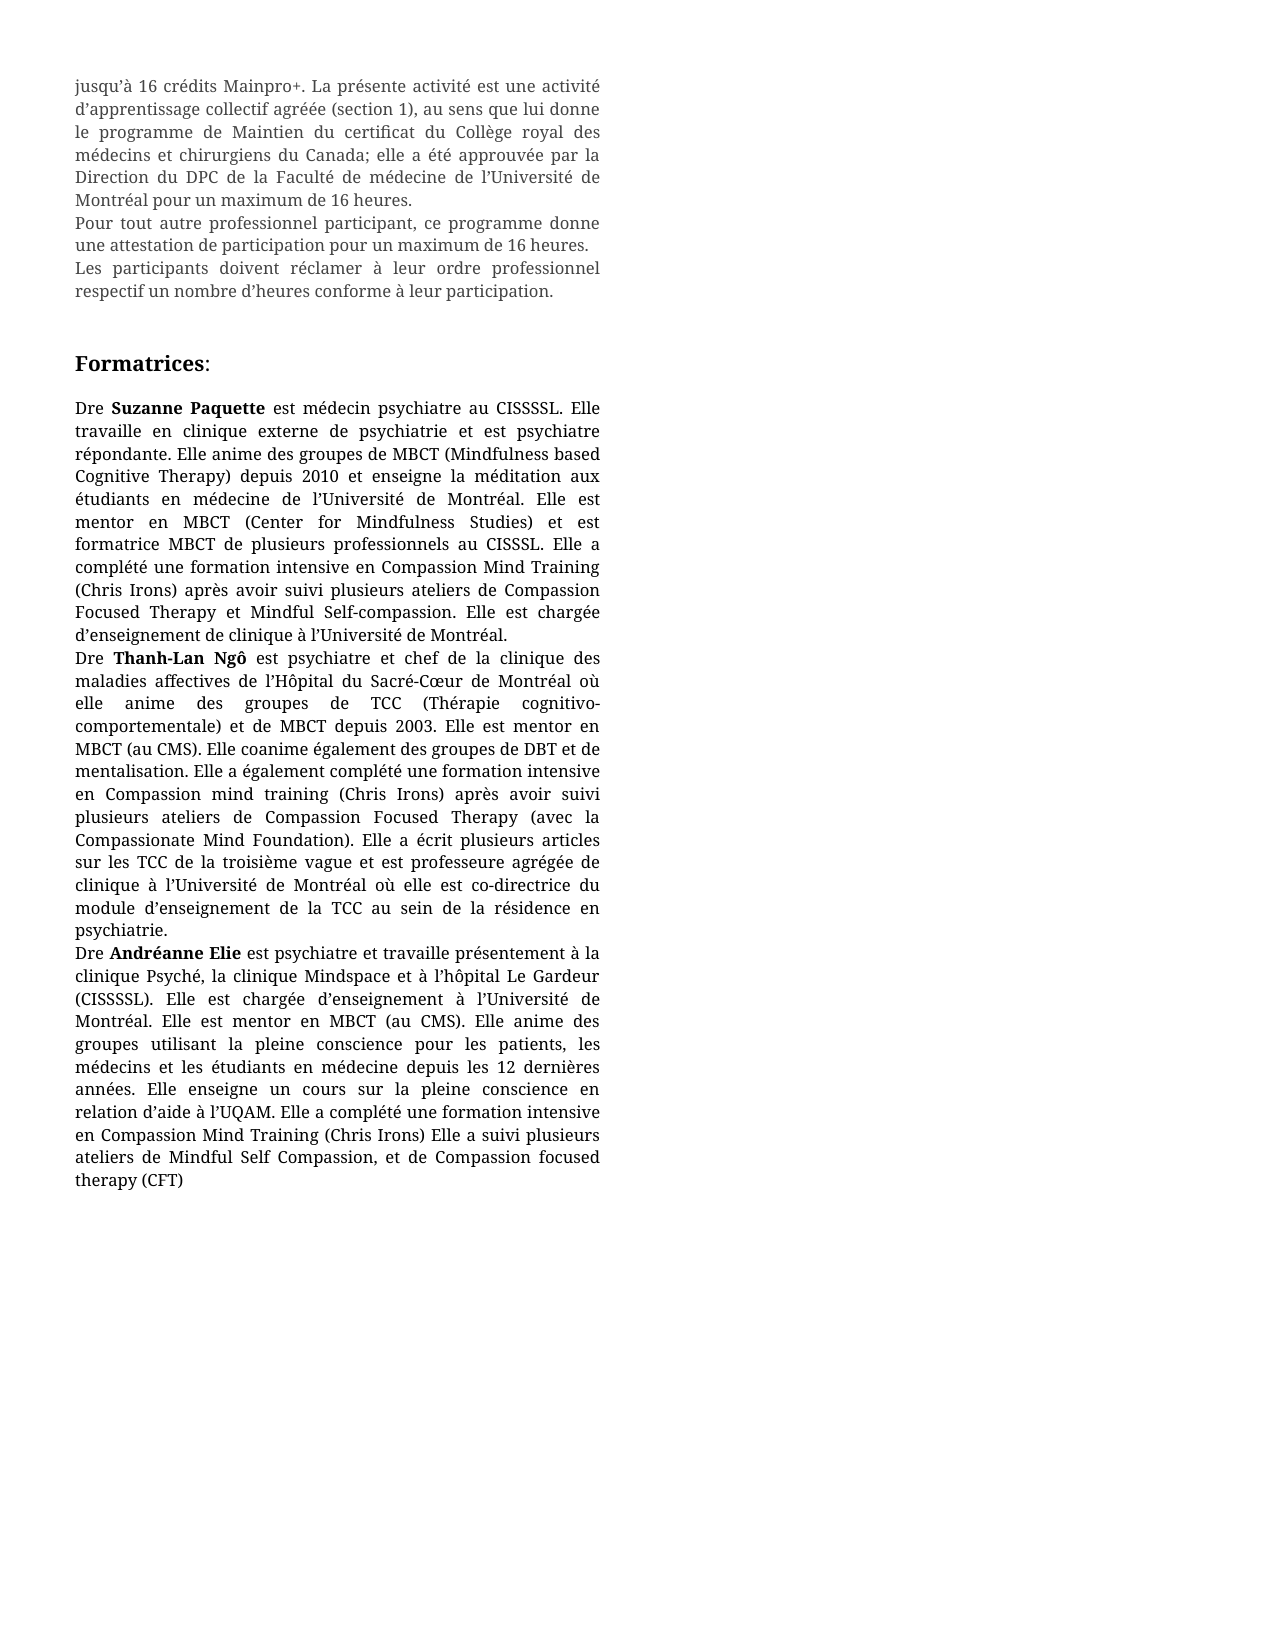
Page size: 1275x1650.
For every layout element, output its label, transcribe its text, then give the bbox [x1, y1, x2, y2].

text Formatrices: [75, 349, 601, 378]
text Dre Andréanne Elie est psychiatre et travaille présentement à la clinique Psyché, la clinique Mindspace et à l’hôpital Le Gardeur (CISSSSL). Elle est chargée d’enseignement à l’Université de Montréal. Elle est mentor en MBCT (au CMS). Elle anime des groupes utilisant la pleine conscience pour les patients, les médecins et les étudiants en médecine depuis les 12 dernières années. Elle enseigne un cours sur la pleine conscience en relation d’aide à l’UQAM. Elle a complété une formation intensive en Compassion Mind Training (Chris Irons) Elle a suivi plusieurs ateliers de Mindful Self Compassion, et de Compassion focused therapy (CFT) [75, 942, 601, 1191]
text Pour tout autre professionnel participant, ce programme donne une attestation de participation pour un maximum de 16 heures. [75, 211, 601, 257]
text Les participants doivent réclamer à leur ordre professionnel respectif un nombre d’heures conforme à leur participation. [75, 257, 601, 302]
text Dre Thanh-Lan Ngô est psychiatre et chef de la clinique des maladies affectives de l’Hôpital du Sacré-Cœur de Montréal où elle anime des groupes de TCC (Thérapie cognitivo-comportementale) et de MBCT depuis 2003. Elle est mentor en MBCT (au CMS). Elle coanime également des groupes de DBT et de mentalisation. Elle a également complété une formation intensive en Compassion mind training (Chris Irons) après avoir suivi plusieurs ateliers de Compassion Focused Therapy (avec la Compassionate Mind Foundation). Elle a écrit plusieurs articles sur les TCC de la troisième vague et est professeure agrégée de clinique à l’Université de Montréal où elle est co-directrice du module d’enseignement de la TCC au sein de la résidence en psychiatrie. [75, 646, 601, 942]
text Dre Suzanne Paquette est médecin psychiatre au CISSSSL. Elle travaille en clinique externe de psychiatrie et est psychiatre répondante. Elle anime des groupes de MBCT (Mindfulness based Cognitive Therapy) depuis 2010 et enseigne la méditation aux étudiants en médecine de l’Université de Montréal. Elle est mentor en MBCT (Center for Mindfulness Studies) et est formatrice MBCT de plusieurs professionnels au CISSSL. Elle a complété une formation intensive en Compassion Mind Training (Chris Irons) après avoir suivi plusieurs ateliers de Compassion Focused Therapy et Mindful Self-compassion. Elle est chargée d’enseignement de clinique à l’Université de Montréal. [75, 397, 601, 646]
